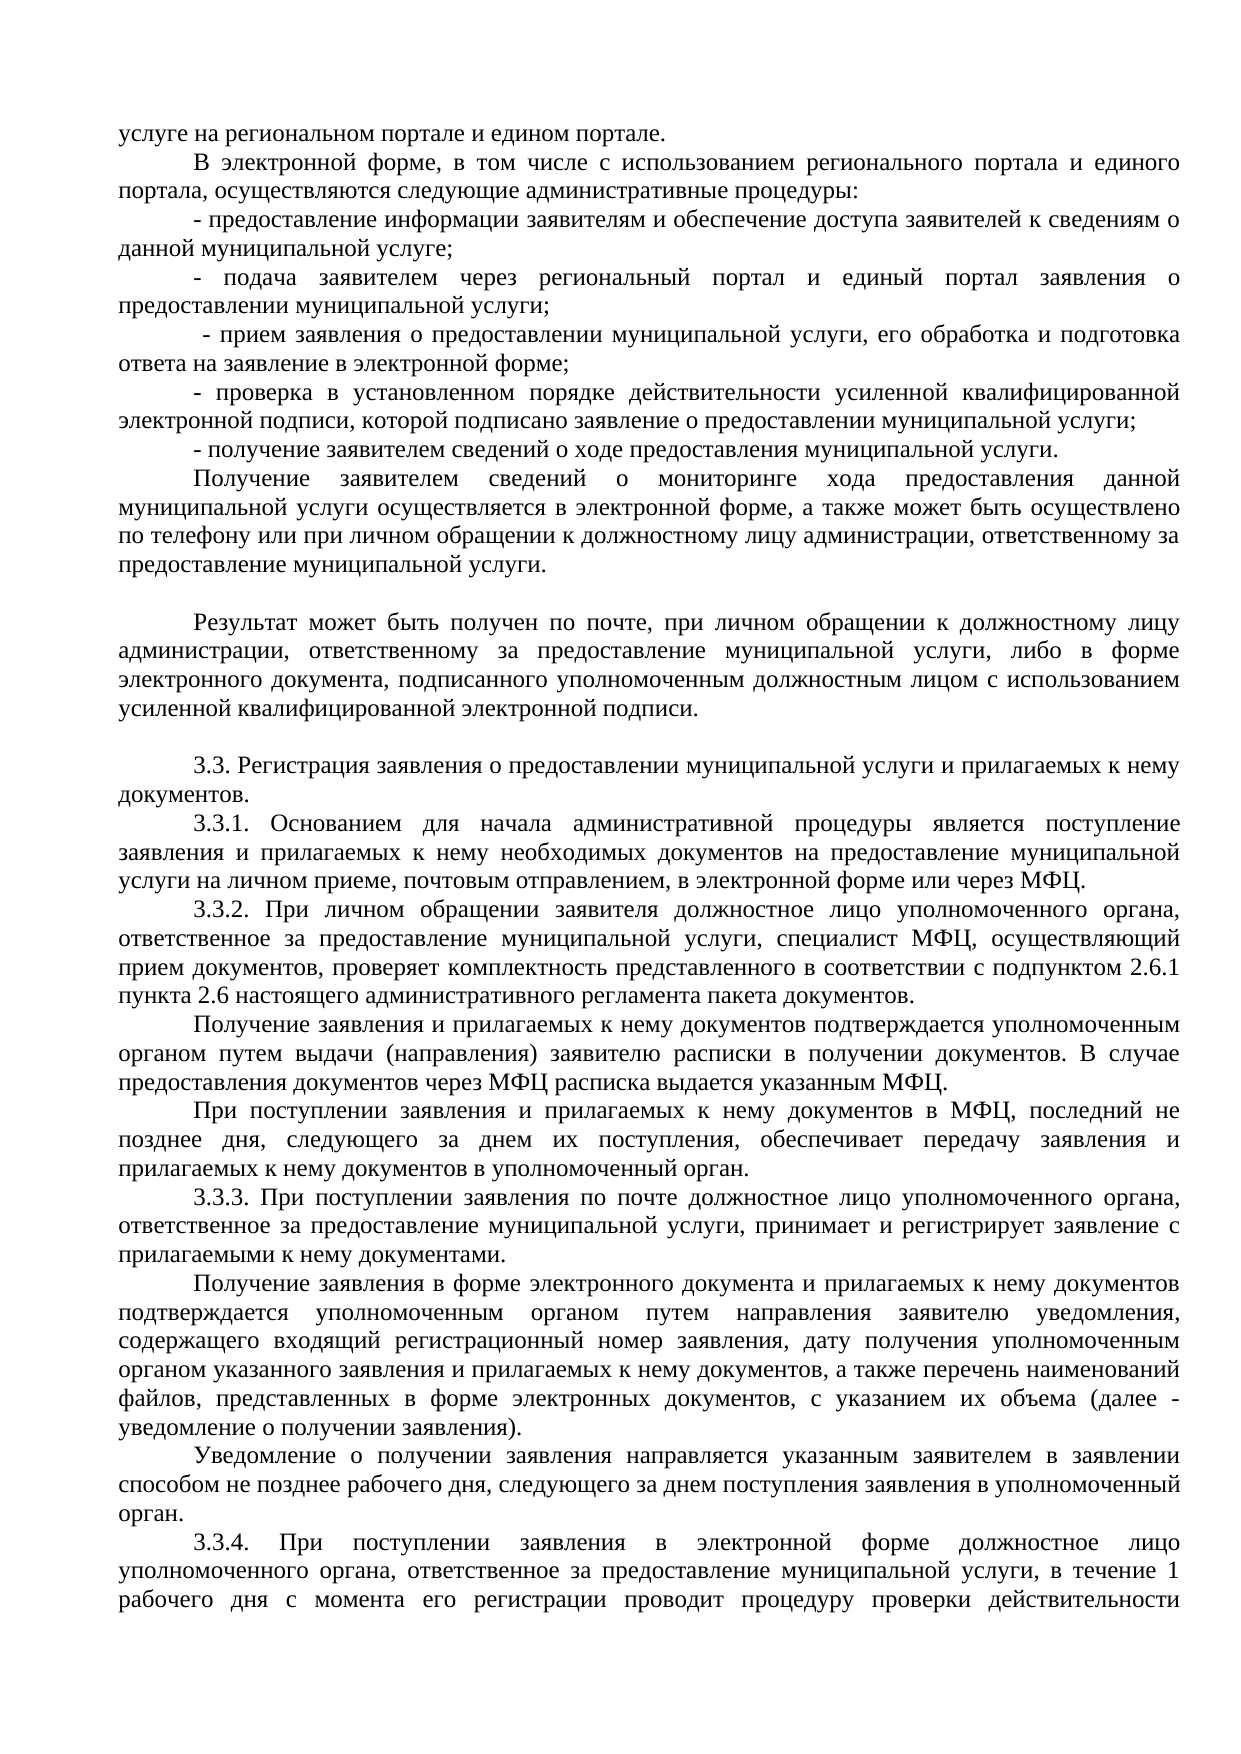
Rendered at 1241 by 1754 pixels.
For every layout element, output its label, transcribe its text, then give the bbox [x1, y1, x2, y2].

text Получение заявления и прилагаемых к нему документов подтверждается уполномоченным органом путем выдачи (направления) заявителю расписки в получении документов. В случае предоставления документов через МФЦ расписка выдается указанным МФЦ. [118, 1009, 1181, 1096]
text - получение заявителем сведений о ходе предоставления муниципальной услуги. [118, 434, 1181, 463]
text 3.3.1. Основанием для начала административной процедуры является поступление заявления и прилагаемых к нему необходимых документов на предоставление муниципальной услуги на личном приеме, почтовым отправлением, в электронной форме или через МФЦ. [118, 808, 1181, 894]
text 3.3.2. При личном обращении заявителя должностное лицо уполномоченного органа, ответственное за предоставление муниципальной услуги, специалист МФЦ, осуществляющий прием документов, проверяет комплектность представленного в соответствии с подпунктом 2.6.1 пункта 2.6 настоящего административного регламента пакета документов. [118, 894, 1181, 1009]
text 3.3.3. При поступлении заявления по почте должностное лицо уполномоченного органа, ответственное за предоставление муниципальной услуги, принимает и регистрирует заявление с прилагаемыми к нему документами. [118, 1182, 1181, 1268]
text При поступлении заявления и прилагаемых к нему документов в МФЦ, последний не позднее дня, следующего за днем их поступления, обеспечивает передачу заявления и прилагаемых к нему документов в уполномоченный орган. [118, 1096, 1181, 1182]
text В электронной форме, в том числе с использованием регионального портала и единого портала, осуществляются следующие административные процедуры: [118, 147, 1181, 204]
text Получение заявления в форме электронного документа и прилагаемых к нему документов подтверждается уполномоченным органом путем направления заявителю уведомления, содержащего входящий регистрационный номер заявления, дату получения уполномоченным органом указанного заявления и прилагаемых к нему документов, а также перечень наименований файлов, представленных в форме электронных документов, с указанием их объема (далее - уведомление о получении заявления). [118, 1268, 1181, 1441]
text 3.3. Регистрация заявления о предоставлении муниципальной услуги и прилагаемых к нему документов. [118, 751, 1181, 808]
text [118, 118, 1181, 147]
text Получение заявителем сведений о мониторинге хода предоставления данной муниципальной услуги осуществляется в электронной форме, а также может быть осуществлено по телефону или при личном обращении к должностному лицу администрации, ответственному за предоставление муниципальной услуги. [118, 463, 1181, 578]
text - проверка в установленном порядке действительности усиленной квалифицированной электронной подписи, которой подписано заявление о предоставлении муниципальной услуги; [118, 377, 1181, 434]
text - предоставление информации заявителям и обеспечение доступа заявителей к сведениям о данной муниципальной услуге; [118, 204, 1181, 262]
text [118, 1527, 1181, 1613]
text - подача заявителем через региональный портал и единый портал заявления о предоставлении муниципальной услуги; [118, 262, 1181, 319]
text Результат может быть получен по почте, при личном обращении к должностному лицу администрации, ответственному за предоставление муниципальной услуги, либо в форме электронного документа, подписанного уполномоченным должностным лицом с использованием усиленной квалифицированной электронной подписи. [118, 607, 1181, 722]
text Уведомление о получении заявления направляется указанным заявителем в заявлении способом не позднее рабочего дня, следующего за днем поступления заявления в уполномоченный орган. [118, 1441, 1181, 1527]
text - прием заявления о предоставлении муниципальной услуги, его обработка и подготовка ответа на заявление в электронной форме; [118, 319, 1181, 377]
